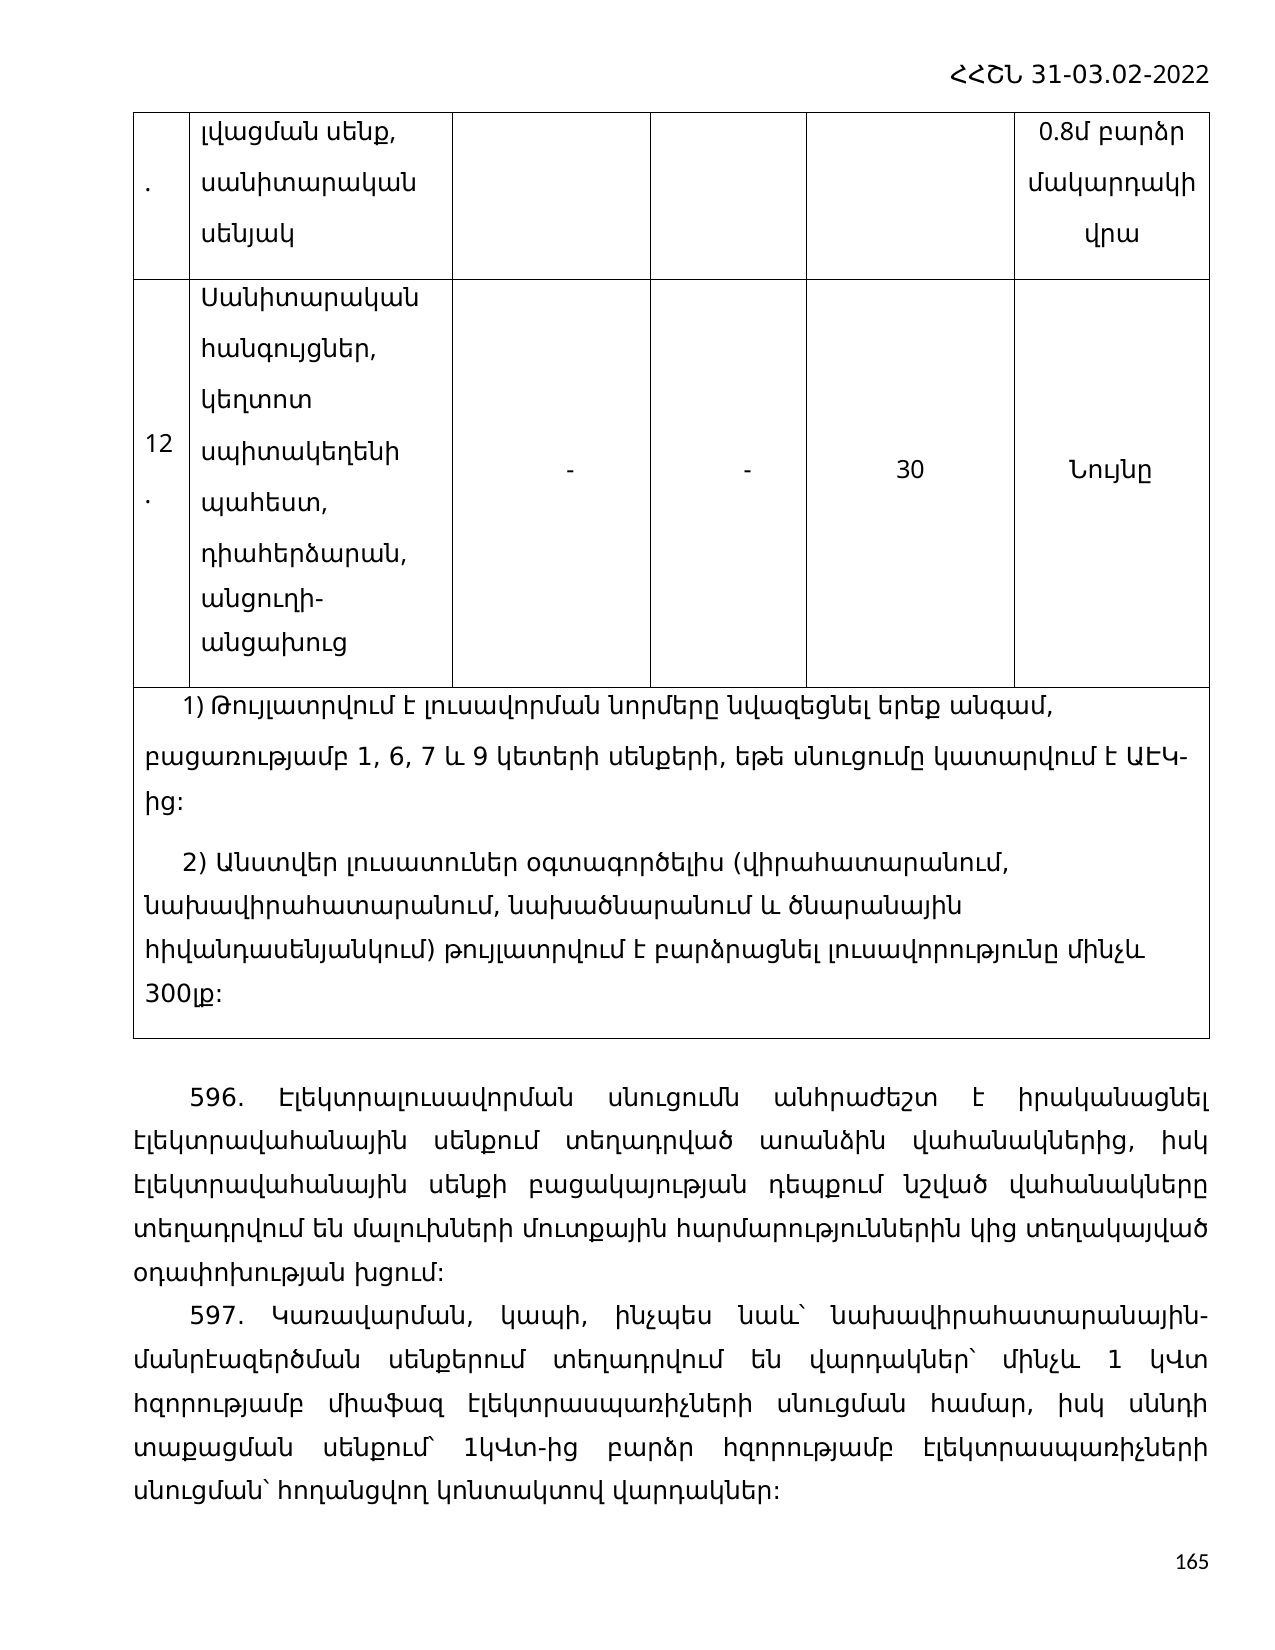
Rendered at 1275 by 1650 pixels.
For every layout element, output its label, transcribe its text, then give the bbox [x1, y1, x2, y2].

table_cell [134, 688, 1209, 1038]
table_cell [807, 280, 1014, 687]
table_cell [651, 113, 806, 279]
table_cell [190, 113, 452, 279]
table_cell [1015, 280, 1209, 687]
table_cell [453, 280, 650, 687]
text 597. Կառավարման, կապի, ինչպես նաև՝ նախավիրահատարանային-մանրէազերծման սենքերում տեղադրվում են վարդակներ՝ մինչև 1 կՎտ հզորությամբ միաֆազ էլեկտրասպառիչների սնուցման համար, իսկ սննդի տաքացման սենքում՝ 1կՎտ-ից բարձր հզորությամբ էլեկտրասպառիչների սնուցման՝ հողանցվող կոնտակտով վարդակներ: [133, 1302, 1209, 1506]
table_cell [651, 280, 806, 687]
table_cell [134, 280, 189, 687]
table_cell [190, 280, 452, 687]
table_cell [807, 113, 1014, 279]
text 596. Էլեկտրալուսավորման սնուցումն անհրաժեշտ է իրականացնել էլեկտրավահանային սենքում տեղադրված աոանձին վահանակներից, իսկ էլեկտրավահանային սենքի բացակայության դեպքում նշված վահանակները տեղադրվում են մալուխների մուտքային հարմարություններին կից տեղակայված օդափոխության խցում: [133, 1083, 1209, 1287]
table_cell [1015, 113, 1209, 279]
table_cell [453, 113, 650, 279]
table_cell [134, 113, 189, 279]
